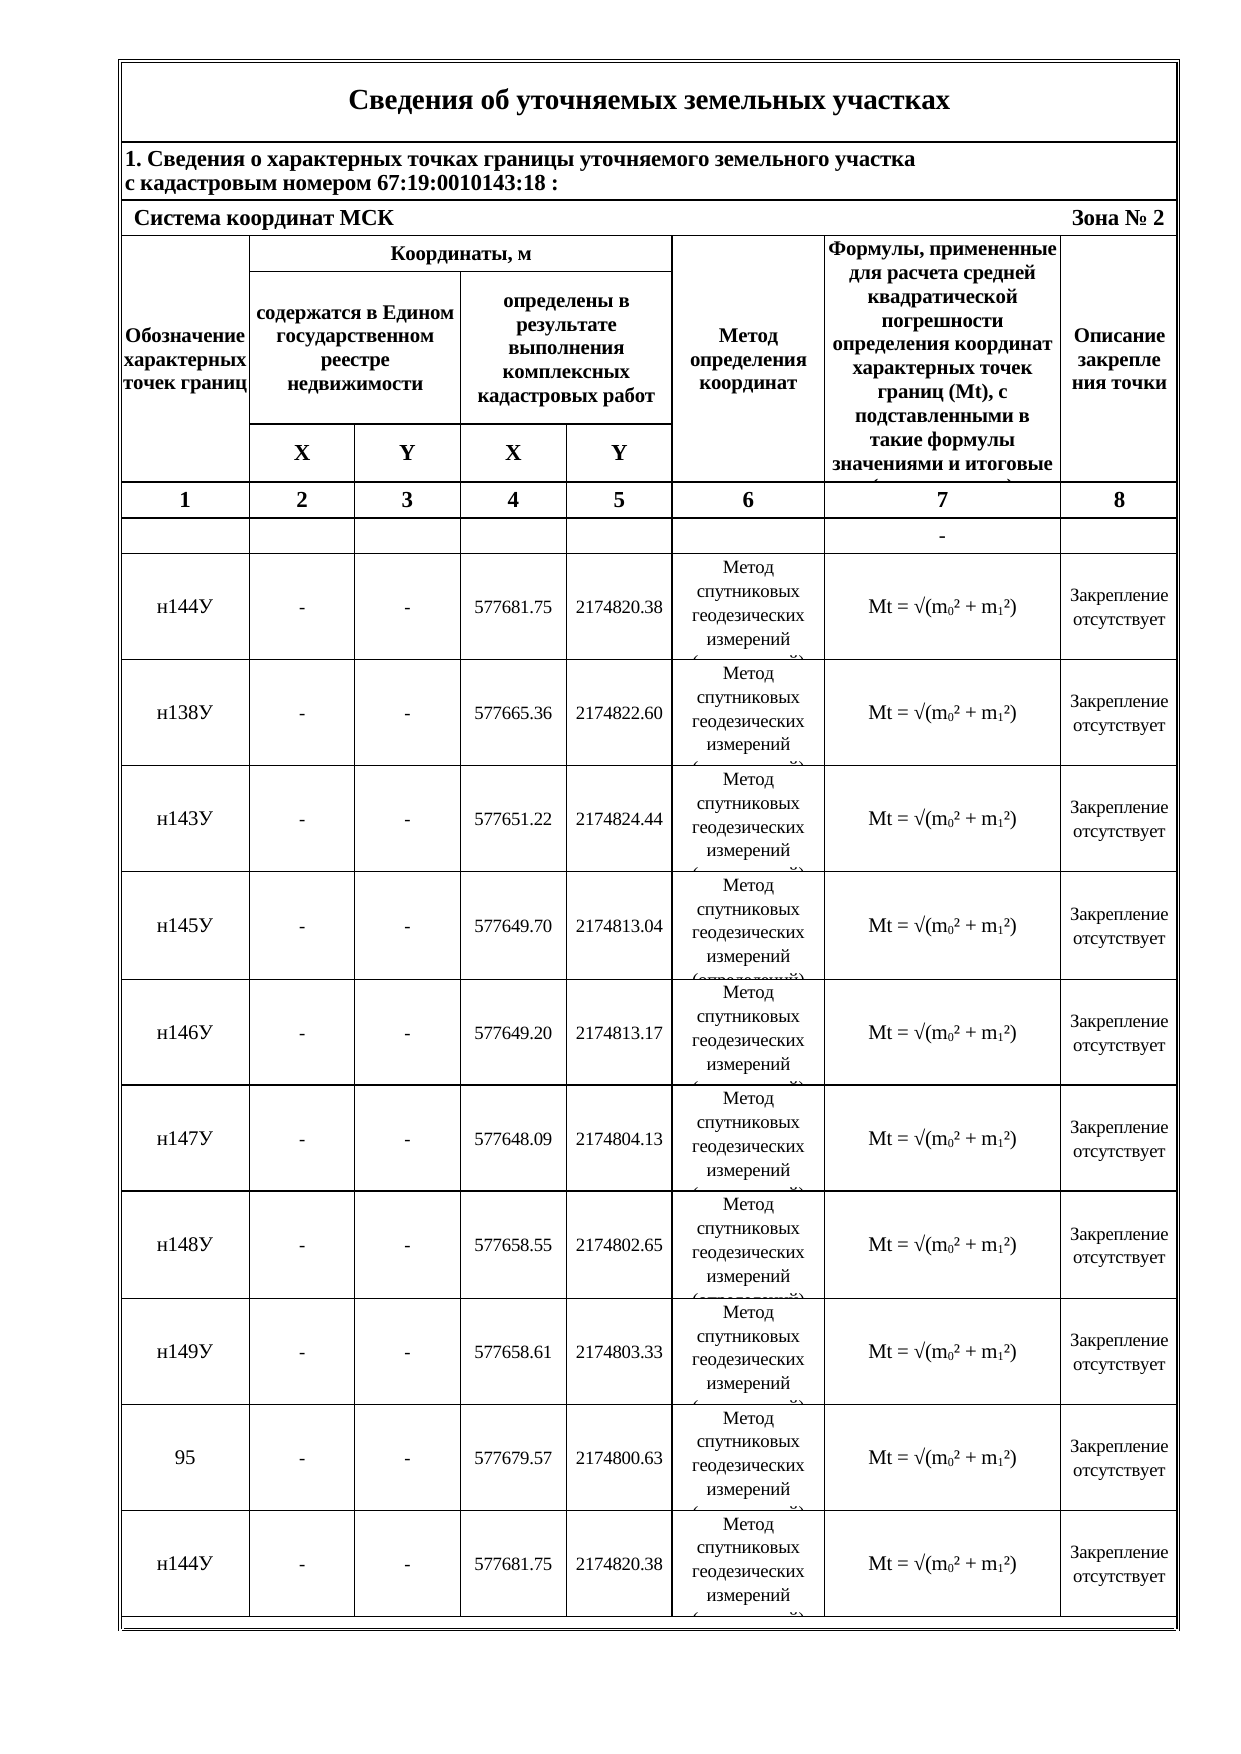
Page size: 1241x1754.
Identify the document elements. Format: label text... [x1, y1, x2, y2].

table_cell Закрепление отсутствует [1061, 766, 1176, 871]
table_cell Mt = √(m0² + m1²) [825, 766, 1060, 871]
table_cell н144У [122, 554, 249, 659]
table_cell Mt = √(m0² + m1²) [825, 1405, 1060, 1510]
table_cell [814, 201, 824, 235]
table_cell Mt = √(m0² + m1²) [825, 1299, 1060, 1404]
table_cell н145У [122, 872, 249, 978]
table_cell Зона № 2 [824, 201, 1166, 235]
table_cell - [355, 1192, 460, 1298]
table_cell - [250, 1299, 354, 1404]
table_cell Метод спутниковых геодезических измерений (определений) [673, 1299, 824, 1404]
table_cell н138У [122, 660, 249, 765]
table_cell [461, 519, 566, 553]
table_cell - [250, 980, 354, 1084]
table_cell 2174813.17 [567, 980, 671, 1084]
table_cell 2174820.38 [567, 554, 671, 659]
table_cell [355, 519, 460, 553]
table_cell Mt = √(m0² + m1²) [825, 980, 1060, 1084]
table_cell [122, 1617, 1176, 1628]
table_cell Метод спутниковых геодезических измерений (определений) [673, 872, 824, 978]
table_cell Закрепление отсутствует [1061, 980, 1176, 1084]
table_cell - [825, 519, 1060, 553]
table_cell н149У [122, 1299, 249, 1404]
table_cell [673, 519, 824, 553]
table_cell - [250, 1192, 354, 1298]
table_cell Формулы, примененные для расчета средней квадратической погрешности определения координат характерных точек границ (Mt), с подставленными в такие формулы значениями и итоговые (вычисленные) значения Mt, м [825, 236, 1060, 481]
table_cell - [355, 1086, 460, 1190]
table_cell 577649.20 [461, 980, 566, 1084]
table_cell 1 [122, 483, 249, 517]
table_cell - [250, 1405, 354, 1510]
table_cell - [250, 872, 354, 978]
table_cell Система координат МСК [132, 201, 814, 235]
table_cell 577679.57 [461, 1405, 566, 1510]
table_cell Метод спутниковых геодезических измерений (определений) [673, 1405, 824, 1510]
table_cell [567, 519, 671, 553]
table_cell [1061, 519, 1176, 553]
table_cell - [355, 766, 460, 871]
table_cell 2174813.04 [567, 872, 671, 978]
table_cell [120, 1628, 1178, 1687]
table_cell - [250, 1511, 354, 1616]
table_cell н143У [122, 766, 249, 871]
table_cell Закрепление отсутствует [1061, 1299, 1176, 1404]
table_cell Закрепление отсутствует [1061, 554, 1176, 659]
table_cell 577649.70 [461, 872, 566, 978]
table_cell Метод спутниковых геодезических измерений (определений) [673, 766, 824, 871]
table_cell 2174804.13 [567, 1086, 671, 1190]
table_cell Обозначение характерных точек границ [122, 236, 249, 481]
table_cell 1. Сведения о характерных точках границы уточняемого земельного участка с кадастровым номером 67:19:0010143:18 : [122, 143, 1176, 199]
table_cell - [355, 554, 460, 659]
table_cell 577658.55 [461, 1192, 566, 1298]
table_cell Закрепление отсутствует [1061, 1086, 1176, 1190]
table_cell Закрепление отсутствует [1061, 1192, 1176, 1298]
table_cell 4 [461, 483, 566, 517]
table_cell 5 [567, 483, 671, 517]
table_cell - [355, 1405, 460, 1510]
table_cell н146У [122, 980, 249, 1084]
table_cell Mt = √(m0² + m1²) [825, 554, 1060, 659]
table_cell 6 [673, 483, 824, 517]
table_cell 2174822.60 [567, 660, 671, 765]
table_cell [250, 519, 354, 553]
table_cell [122, 519, 249, 553]
table_cell содержатся в Едином государственном реестре недвижимости [250, 272, 460, 423]
table_cell Закрепление отсутствует [1061, 1405, 1176, 1510]
table_cell Метод спутниковых геодезических измерений (определений) [673, 1086, 824, 1190]
table_cell Сведения об уточняемых земельных участках [122, 63, 1176, 141]
table_cell Метод спутниковых геодезических измерений (определений) [673, 1192, 824, 1298]
table_cell 2174800.63 [567, 1405, 671, 1510]
table_cell X [461, 425, 566, 481]
table_cell 7 [825, 483, 1060, 517]
table_cell 577648.09 [461, 1086, 566, 1190]
table_cell н148У [122, 1192, 249, 1298]
table_cell - [355, 980, 460, 1084]
table_cell [1166, 201, 1176, 235]
table_cell Mt = √(m0² + m1²) [825, 1511, 1060, 1616]
table_cell Закрепление отсутствует [1061, 872, 1176, 978]
table_cell X [250, 425, 354, 481]
table_cell 577658.61 [461, 1299, 566, 1404]
table_cell Метод спутниковых геодезических измерений (определений) [673, 660, 824, 765]
table_cell 577681.75 [461, 554, 566, 659]
table_cell определены в результате выполнения комплексных кадастровых работ [461, 272, 671, 423]
table_cell - [355, 1299, 460, 1404]
table_cell Y [567, 425, 671, 481]
table_cell Метод спутниковых геодезических измерений (определений) [673, 554, 824, 659]
table_cell 8 [1061, 483, 1176, 517]
table_cell 3 [355, 483, 460, 517]
table_cell Метод определения координат [673, 236, 824, 481]
table_cell 577681.75 [461, 1511, 566, 1616]
table_cell 2174803.33 [567, 1299, 671, 1404]
table_cell Y [355, 425, 460, 481]
table_cell 577651.22 [461, 766, 566, 871]
table_cell - [250, 554, 354, 659]
table_cell - [355, 1511, 460, 1616]
table_cell - [250, 1086, 354, 1190]
table_cell - [355, 660, 460, 765]
table_cell 577665.36 [461, 660, 566, 765]
table_cell Координаты, м [250, 236, 671, 271]
table_cell Mt = √(m0² + m1²) [825, 1192, 1060, 1298]
table_cell н147У [122, 1086, 249, 1190]
table_cell - [250, 766, 354, 871]
table_cell н144У [122, 1511, 249, 1616]
table_cell Mt = √(m0² + m1²) [825, 660, 1060, 765]
table_cell Закрепление отсутствует [1061, 660, 1176, 765]
table_cell - [355, 872, 460, 978]
table_cell - [250, 660, 354, 765]
table_cell Метод спутниковых геодезических измерений (определений) [673, 1511, 824, 1616]
table_cell Mt = √(m0² + m1²) [825, 872, 1060, 978]
table_cell 2174820.38 [567, 1511, 671, 1616]
table_cell 2174802.65 [567, 1192, 671, 1298]
table_cell Метод спутниковых геодезических измерений (определений) [673, 980, 824, 1084]
table_cell Описание закрепле ния точки [1061, 236, 1176, 481]
table_cell 2 [250, 483, 354, 517]
table_cell Закрепление отсутствует [1061, 1511, 1176, 1616]
table_cell [122, 201, 132, 235]
table_cell 2174824.44 [567, 766, 671, 871]
table_cell Mt = √(m0² + m1²) [825, 1086, 1060, 1190]
table_cell 95 [122, 1405, 249, 1510]
